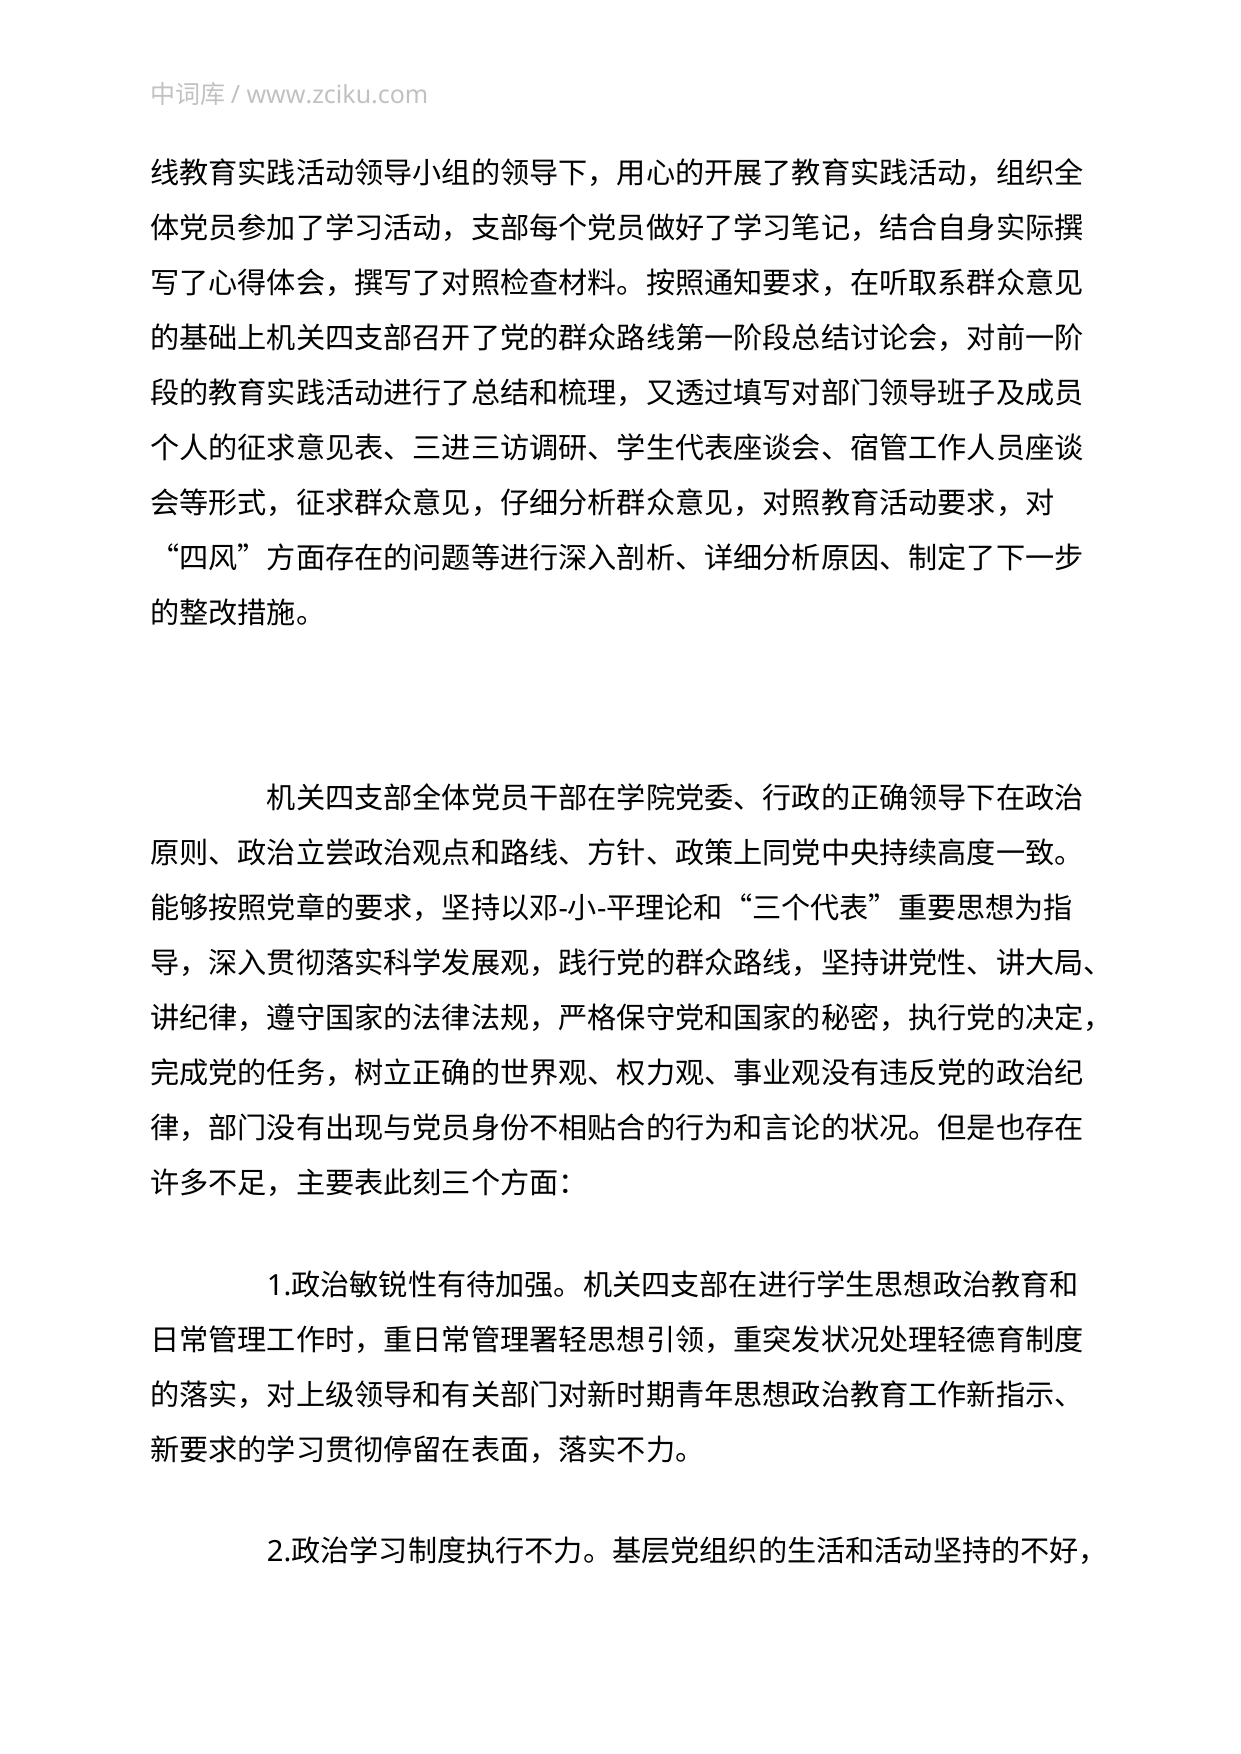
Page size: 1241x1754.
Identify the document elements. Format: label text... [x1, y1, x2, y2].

text 机关四支部全体党员干部在学院党委、行政的正确领导下在政治原则、政治立尝政治观点和路线、方针、政策上同党中央持续高度一致。能够按照党章的要求，坚持以邓-小-平理论和“三个代表”重要思想为指导，深入贯彻落实科学发展观，践行党的群众路线，坚持讲党性、讲大局、讲纪律，遵守国家的法律法规，严格保守党和国家的秘密，执行党的决定，完成党的任务，树立正确的世界观、权力观、事业观没有违反党的政治纪律，部门没有出现与党员身份不相贴合的行为和言论的状况。但是也存在许多不足，主要表此刻三个方面： [150, 775, 1090, 1202]
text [150, 1528, 1090, 1570]
text 1.政治敏锐性有待加强。机关四支部在进行学生思想政治教育和日常管理工作时，重日常管理署轻思想引领，重突发状况处理轻德育制度的落实，对上级领导和有关部门对新时期青年思想政治教育工作新指示、新要求的学习贯彻停留在表面，落实不力。 [150, 1261, 1090, 1468]
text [150, 150, 1090, 631]
